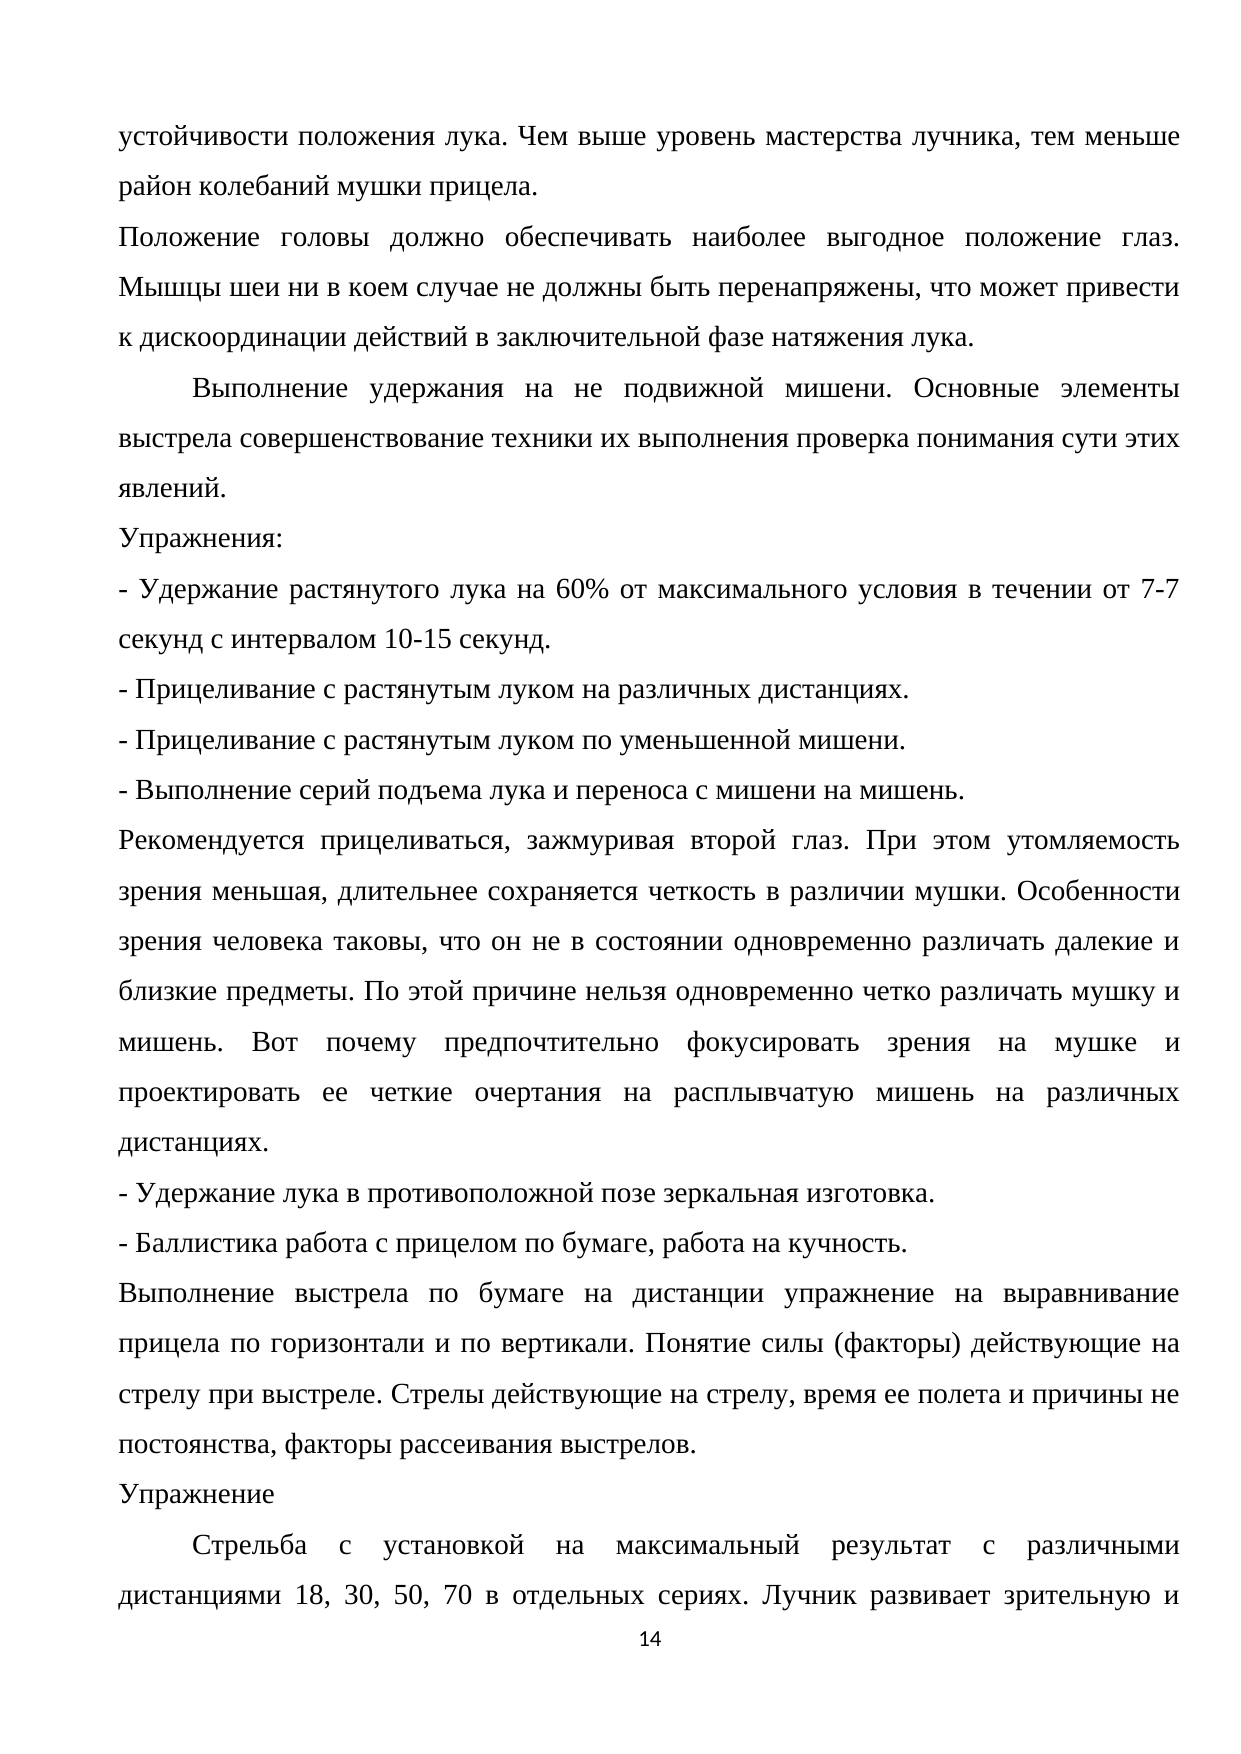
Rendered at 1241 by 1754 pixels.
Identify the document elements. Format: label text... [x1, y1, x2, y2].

text Положение головы должно обеспечивать наиболее выгодное положение глаз. Мышцы шеи ни в коем случае не должны быть перенапряжены, что может привести к дискоординации действий в заключительной фазе натяжения лука. [118, 219, 1181, 353]
text Рекомендуется прицеливаться, зажмуривая второй глаз. При этом утомляемость зрения меньшая, длительнее сохраняется четкость в различии мушки. Особенности зрения человека таковы, что он не в состоянии одновременно различать далекие и близкие предметы. По этой причине нельзя одновременно четко различать мушку и мишень. Вот почему предпочтительно фокусировать зрения на мушке и проектировать ее четкие очертания на расплывчатую мишень на различных дистанциях. [118, 822, 1181, 1158]
text - Удержание растянутого лука на 60% от максимального условия в течении от 7-7 секунд с интервалом 10-15 секунд. [118, 571, 1181, 655]
text - Прицеливание с растянутым луком на различных дистанциях. [118, 672, 1181, 705]
text Упражнения: [118, 521, 1181, 554]
text - Баллистика работа с прицелом по бумаге, работа на кучность. [118, 1225, 1181, 1258]
text Выполнение удержания на не подвижной мишени. Основные элементы выстрела совершенствование техники их выполнения проверка понимания сути этих явлений. [118, 370, 1181, 504]
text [118, 1527, 1181, 1611]
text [118, 118, 1181, 202]
text - Прицеливание с растянутым луком по уменьшенной мишени. [118, 722, 1181, 755]
text - Выполнение серий подъема лука и переноса с мишени на мишень. [118, 772, 1181, 806]
text Выполнение выстрела по бумаге на дистанции упражнение на выравнивание прицела по горизонтали и по вертикали. Понятие силы (факторы) действующие на стрелу при выстреле. Стрелы действующие на стрелу, время ее полета и причины не постоянства, факторы рассеивания выстрелов. [118, 1275, 1181, 1460]
text - Удержание лука в противоположной позе зеркальная изготовка. [118, 1175, 1181, 1208]
text Упражнение [118, 1477, 1181, 1510]
